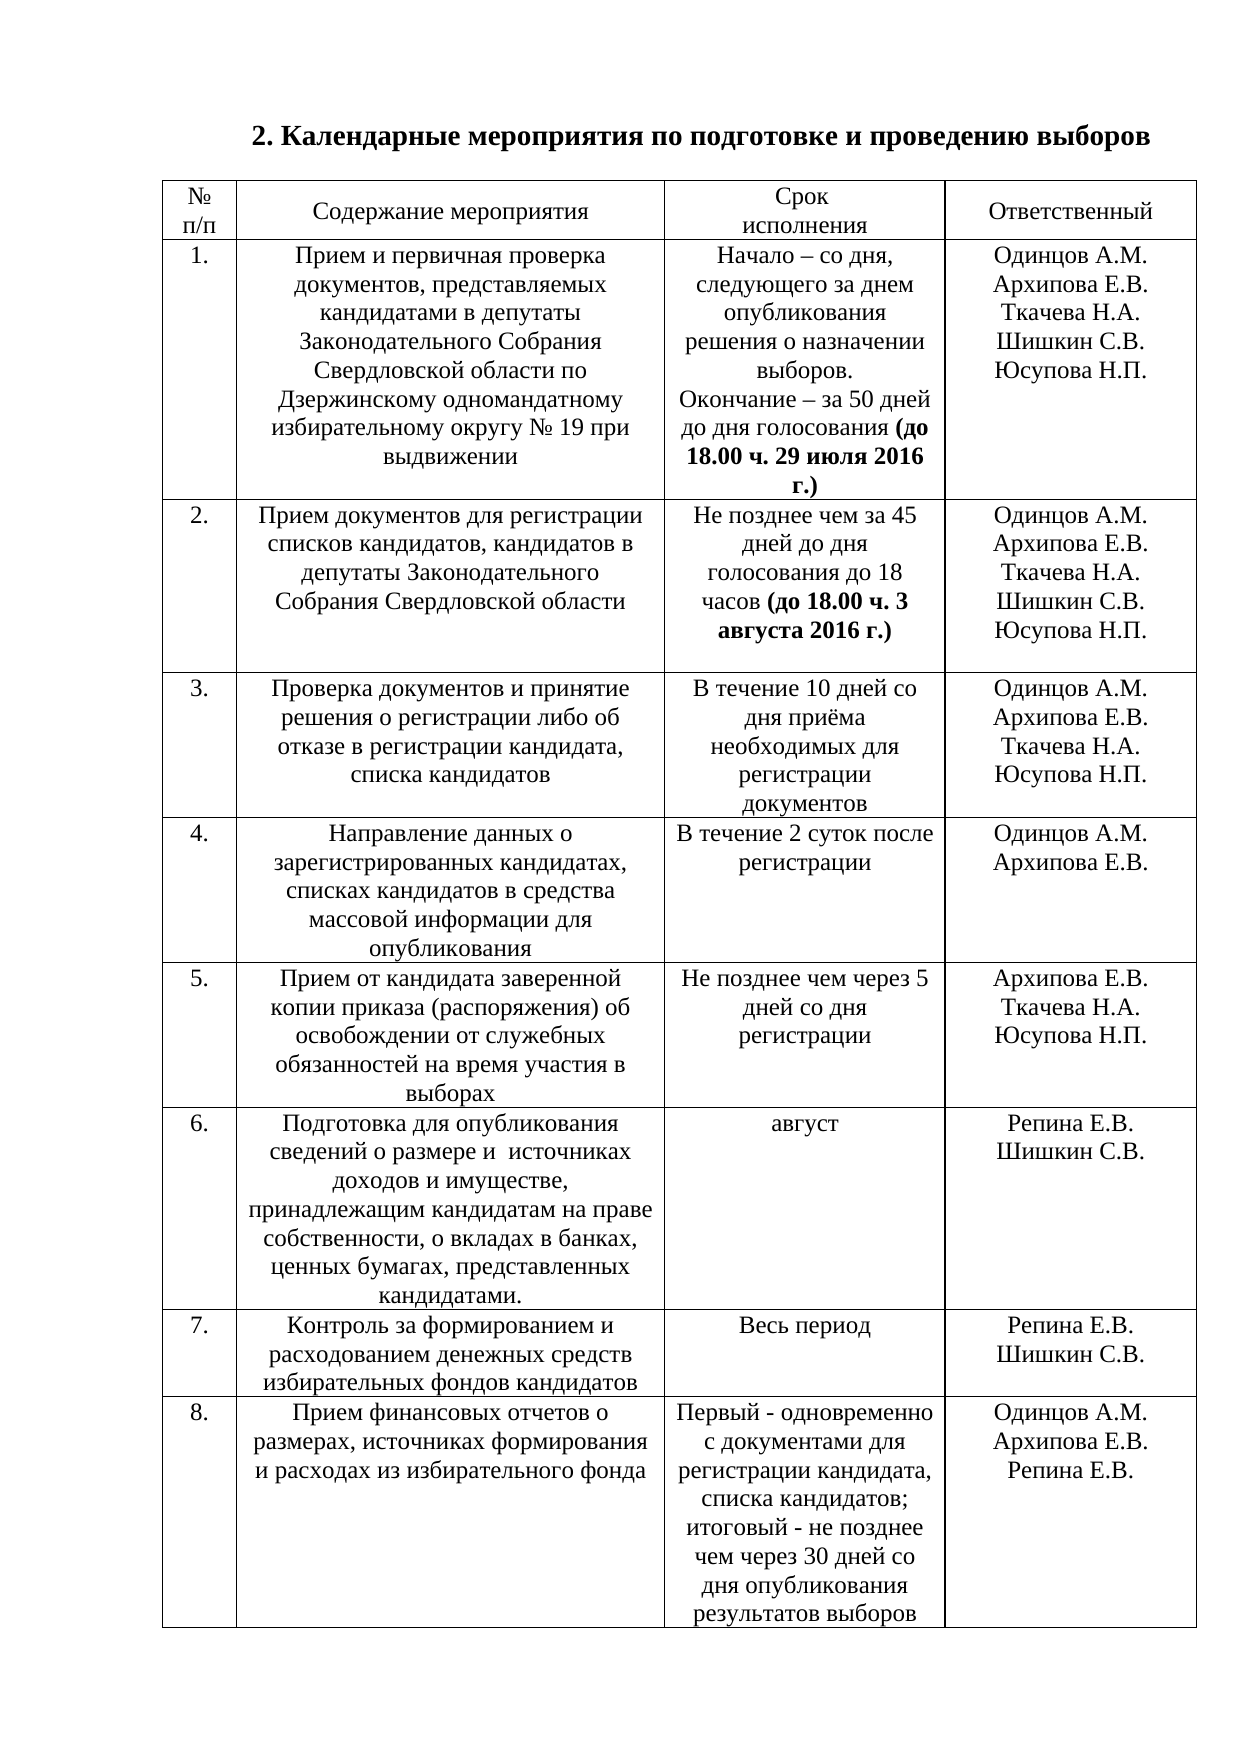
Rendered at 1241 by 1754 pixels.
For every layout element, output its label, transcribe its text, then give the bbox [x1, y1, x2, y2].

table_header Срок исполнения [665, 181, 944, 239]
table_cell Репина Е.В. Шишкин С.В. [946, 1108, 1196, 1309]
table_cell Одинцов А.М. Архипова Е.В. [946, 818, 1196, 962]
table_cell Архипова Е.В. Ткачева Н.А. Юсупова Н.П. [946, 963, 1196, 1107]
table_cell Контроль за формированием и расходованием денежных средств избирательных фондов кандидатов [237, 1310, 664, 1396]
table_cell Репина Е.В. Шишкин С.В. [946, 1310, 1196, 1396]
table_cell Одинцов А.М. Архипова Е.В. Ткачева Н.А. Юсупова Н.П. [946, 673, 1196, 817]
table_cell Прием финансовых отчетов о размерах, источниках формирования и расходах из избирательного фонда [237, 1397, 664, 1627]
table_cell Первый - одновременно с документами для регистрации кандидата, списка кандидатов; итоговый - не позднее чем через 30 дней со дня опубликования результатов выборов [665, 1397, 944, 1627]
table_cell Прием документов для регистрации списков кандидатов, кандидатов в депутаты Законодательного Собрания Свердловской области [237, 500, 664, 672]
table_cell август [665, 1108, 944, 1309]
table_cell 5. [163, 963, 236, 1107]
table_cell Начало – со дня, следующего за днем опубликования решения о назначении выборов. Окончание – за 50 дней до дня голосования (до 18.00 ч. 29 июля .) [665, 240, 944, 499]
table_cell Прием от кандидата заверенной копии приказа (распоряжения) об освобождении от служебных обязанностей на время участия в выборах [237, 963, 664, 1107]
table_header № п/п [163, 181, 236, 239]
table_cell Не позднее чем за 45 дней до дня голосования до 18 часов (до 18.00 ч. 3 августа .) [665, 500, 944, 672]
table_cell Прием и первичная проверка документов, представляемых кандидатами в депутаты Законодательного Собрания Свердловской области по Дзержинскому одномандатному избирательному округу № 19 при выдвижении [237, 240, 664, 499]
table_cell Проверка документов и принятие решения о регистрации либо об отказе в регистрации кандидата, списка кандидатов [237, 673, 664, 817]
table_header Ответственный [946, 181, 1196, 239]
table_cell 6. [163, 1108, 236, 1309]
table_cell 3. [163, 673, 236, 817]
table_cell 8. [163, 1397, 236, 1627]
table_cell В течение 2 суток после регистрации [665, 818, 944, 962]
table_cell Подготовка для опубликования сведений о размере и источниках доходов и имуществе, принадлежащим кандидатам на праве собственности, о вкладах в банках, ценных бумагах, представленных кандидатами. [237, 1108, 664, 1309]
table_cell Одинцов А.М. Архипова Е.В. Ткачева Н.А. Шишкин С.В. Юсупова Н.П. [946, 240, 1196, 499]
table_cell Весь период [665, 1310, 944, 1396]
table_cell Одинцов А.М. Архипова Е.В. Ткачева Н.А. Шишкин С.В. Юсупова Н.П. [946, 500, 1196, 672]
table_cell В течение 10 дней со дня приёма необходимых для регистрации документов [665, 673, 944, 817]
table_cell 2. [163, 500, 236, 672]
table_cell Направление данных о зарегистрированных кандидатах, списках кандидатов в средства массовой информации для опубликования [237, 818, 664, 962]
table_header Содержание мероприятия [237, 181, 664, 239]
table_cell 1. [163, 240, 236, 499]
table_cell Не позднее чем через 5 дней со дня регистрации [665, 963, 944, 1107]
text 2. Календарные мероприятия по подготовке и проведению выборов [251, 118, 1152, 152]
table_cell 7. [163, 1310, 236, 1396]
table_cell Одинцов А.М. Архипова Е.В. Репина Е.В. [946, 1397, 1196, 1627]
table_cell 4. [163, 818, 236, 962]
